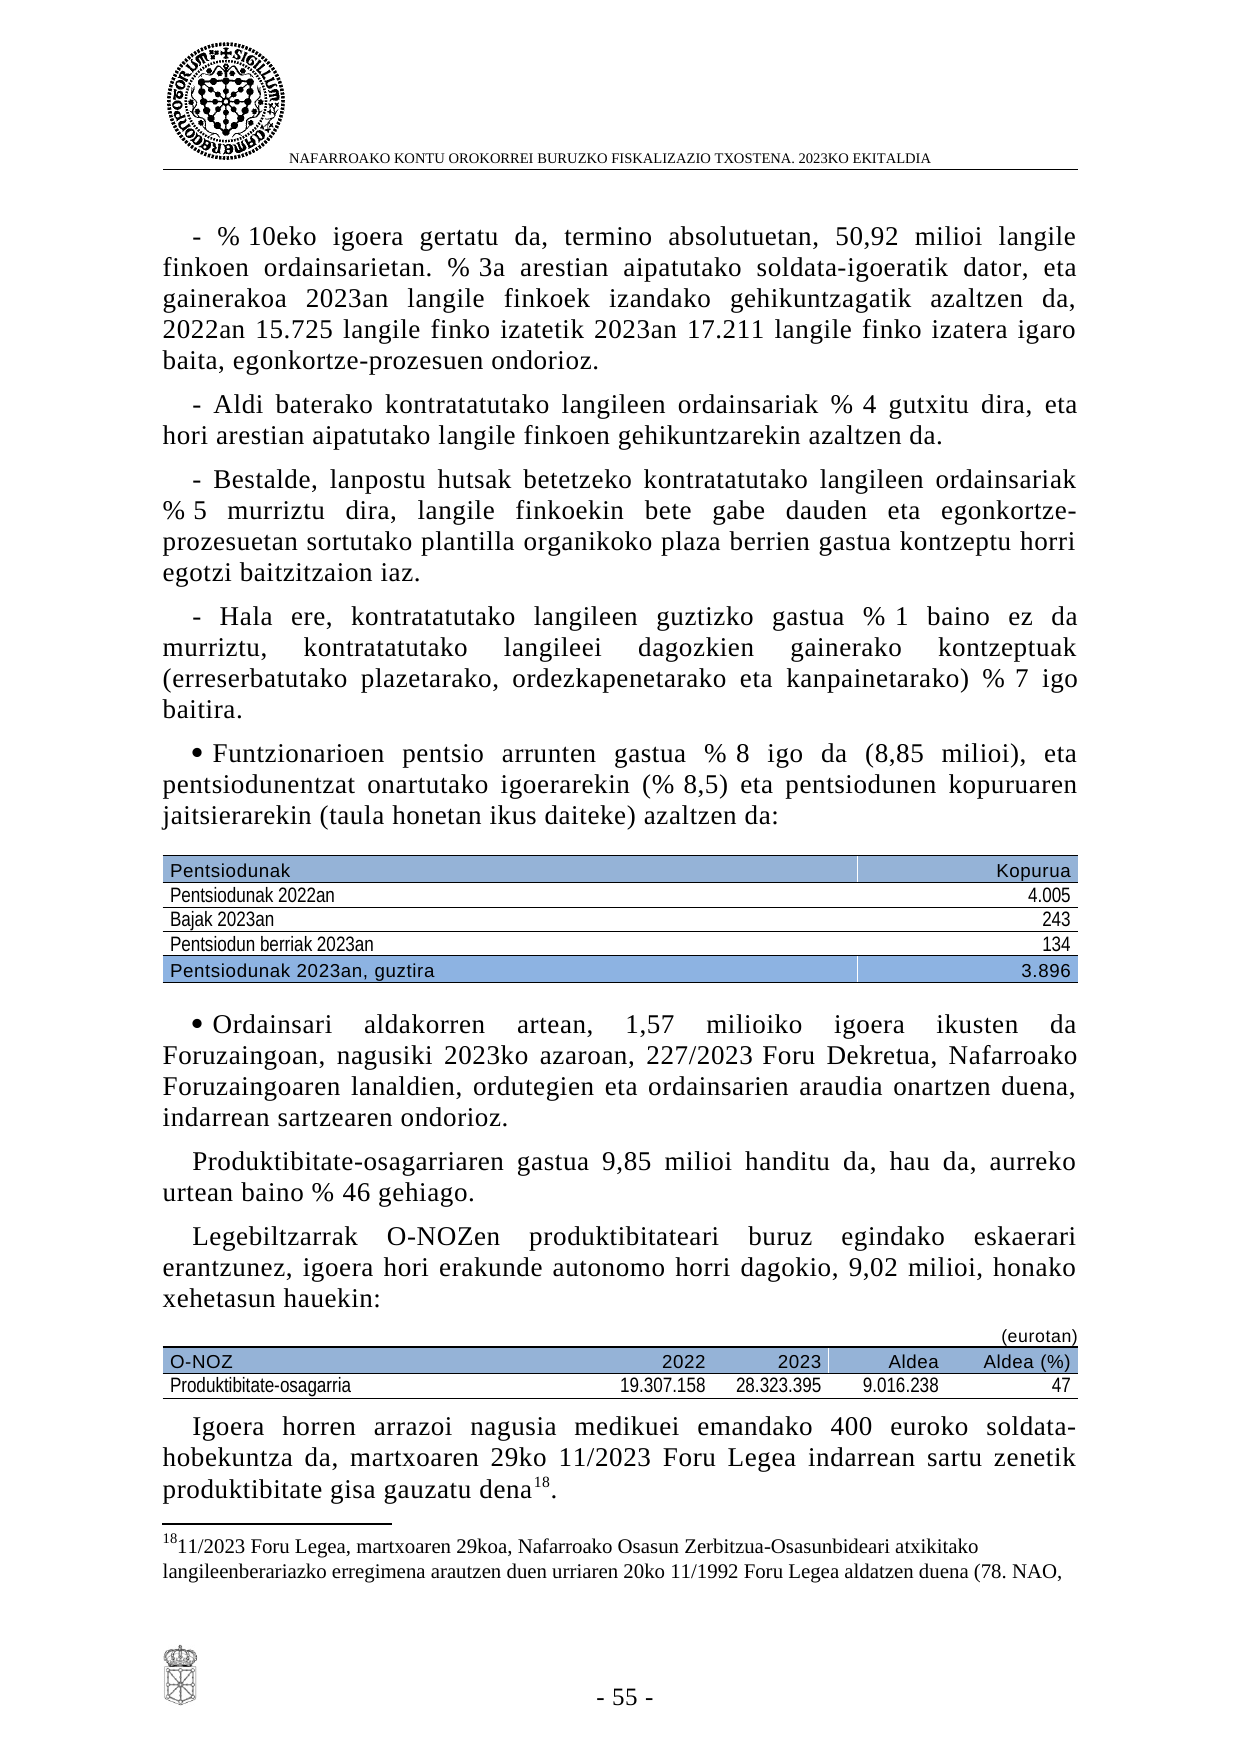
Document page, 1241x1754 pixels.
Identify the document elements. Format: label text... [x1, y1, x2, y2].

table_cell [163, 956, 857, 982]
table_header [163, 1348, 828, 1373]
text (eurotan) [162, 1326, 1078, 1346]
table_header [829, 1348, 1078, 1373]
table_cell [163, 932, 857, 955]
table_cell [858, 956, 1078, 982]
text Igoera horren arrazoi nagusia medikuei emandako 400 euroko soldata-hobekuntza da, martxoaren 29ko 11/2023 Foru Legea indarrean sartu zenetik produktibitate gisa gauzatu dena. [162, 1410, 1078, 1504]
text Produktibitate-osagarriaren gastua 9,85 milioi handitu da, hau da, aurreko urtean baino % 46 gehiago. [162, 1145, 1078, 1207]
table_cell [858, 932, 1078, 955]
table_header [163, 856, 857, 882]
text - % 10eko igoera gertatu da, termino absolutuetan, 50,92 milioi langile finkoen ordainsarietan. % 3a arestian aipatutako soldata-igoeratik dator, eta gainerakoa 2023an langile finkoek izandako gehikuntzagatik azaltzen da, 2022an 15.725 langile finko izatetik 2023an 17.211 langile finko izatera igaro baita, egonkortze-prozesuen ondorioz. [162, 220, 1078, 375]
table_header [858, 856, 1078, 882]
text - Aldi baterako kontratatutako langileen ordainsariak % 4 gutxitu dira, eta hori arestian aipatutako langile finkoen gehikuntzarekin azaltzen da. [162, 388, 1078, 450]
text Legebiltzarrak O-NOZen produktibitateari buruz egindako eskaerari erantzunez, igoera hori erakunde autonomo horri dagokio, 9,02 milioi, honako xehetasun hauekin: [162, 1220, 1078, 1313]
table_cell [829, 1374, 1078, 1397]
picture [162, 1644, 198, 1706]
list Ordainsari aldakorren artean, 1,57 milioiko igoera ikusten da Foruzaingoan, nagusiki 2023ko azaroan, 227/2023 Foru Dekretua, Nafarroako Foruzaingoaren lanaldien, ordutegien eta ordainsarien araudia onartzen duena, indarrean sartzearen ondorioz. [162, 1008, 1078, 1133]
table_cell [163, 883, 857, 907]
list Funtzionarioen pentsio arrunten gastua % 8 igo da (8,85 milioi), eta pentsiodunentzat onartutako igoerarekin (% 8,5) eta pentsiodunen kopuruaren jaitsierarekin (taula honetan ikus daiteke) azaltzen da: [162, 737, 1078, 830]
picture [162, 38, 289, 164]
text - Bestalde, lanpostu hutsak betetzeko kontratatutako langileen ordainsariak % 5 murriztu dira, langile finkoekin bete gabe dauden eta egonkortze-prozesuetan sortutako plantilla organikoko plaza berrien gastua kontzeptu horri egotzi baitzitzaion iaz. [162, 463, 1078, 587]
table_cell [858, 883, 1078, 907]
text - Hala ere, kontratatutako langileen guztizko gastua % 1 baino ez da murriztu, kontratatutako langileei dagozkien gainerako kontzeptuak (erreserbatutako plazetarako, ordezkapenetarako eta kanpainetarako) % 7 igo baitira. [162, 600, 1078, 724]
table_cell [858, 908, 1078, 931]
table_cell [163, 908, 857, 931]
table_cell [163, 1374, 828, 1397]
